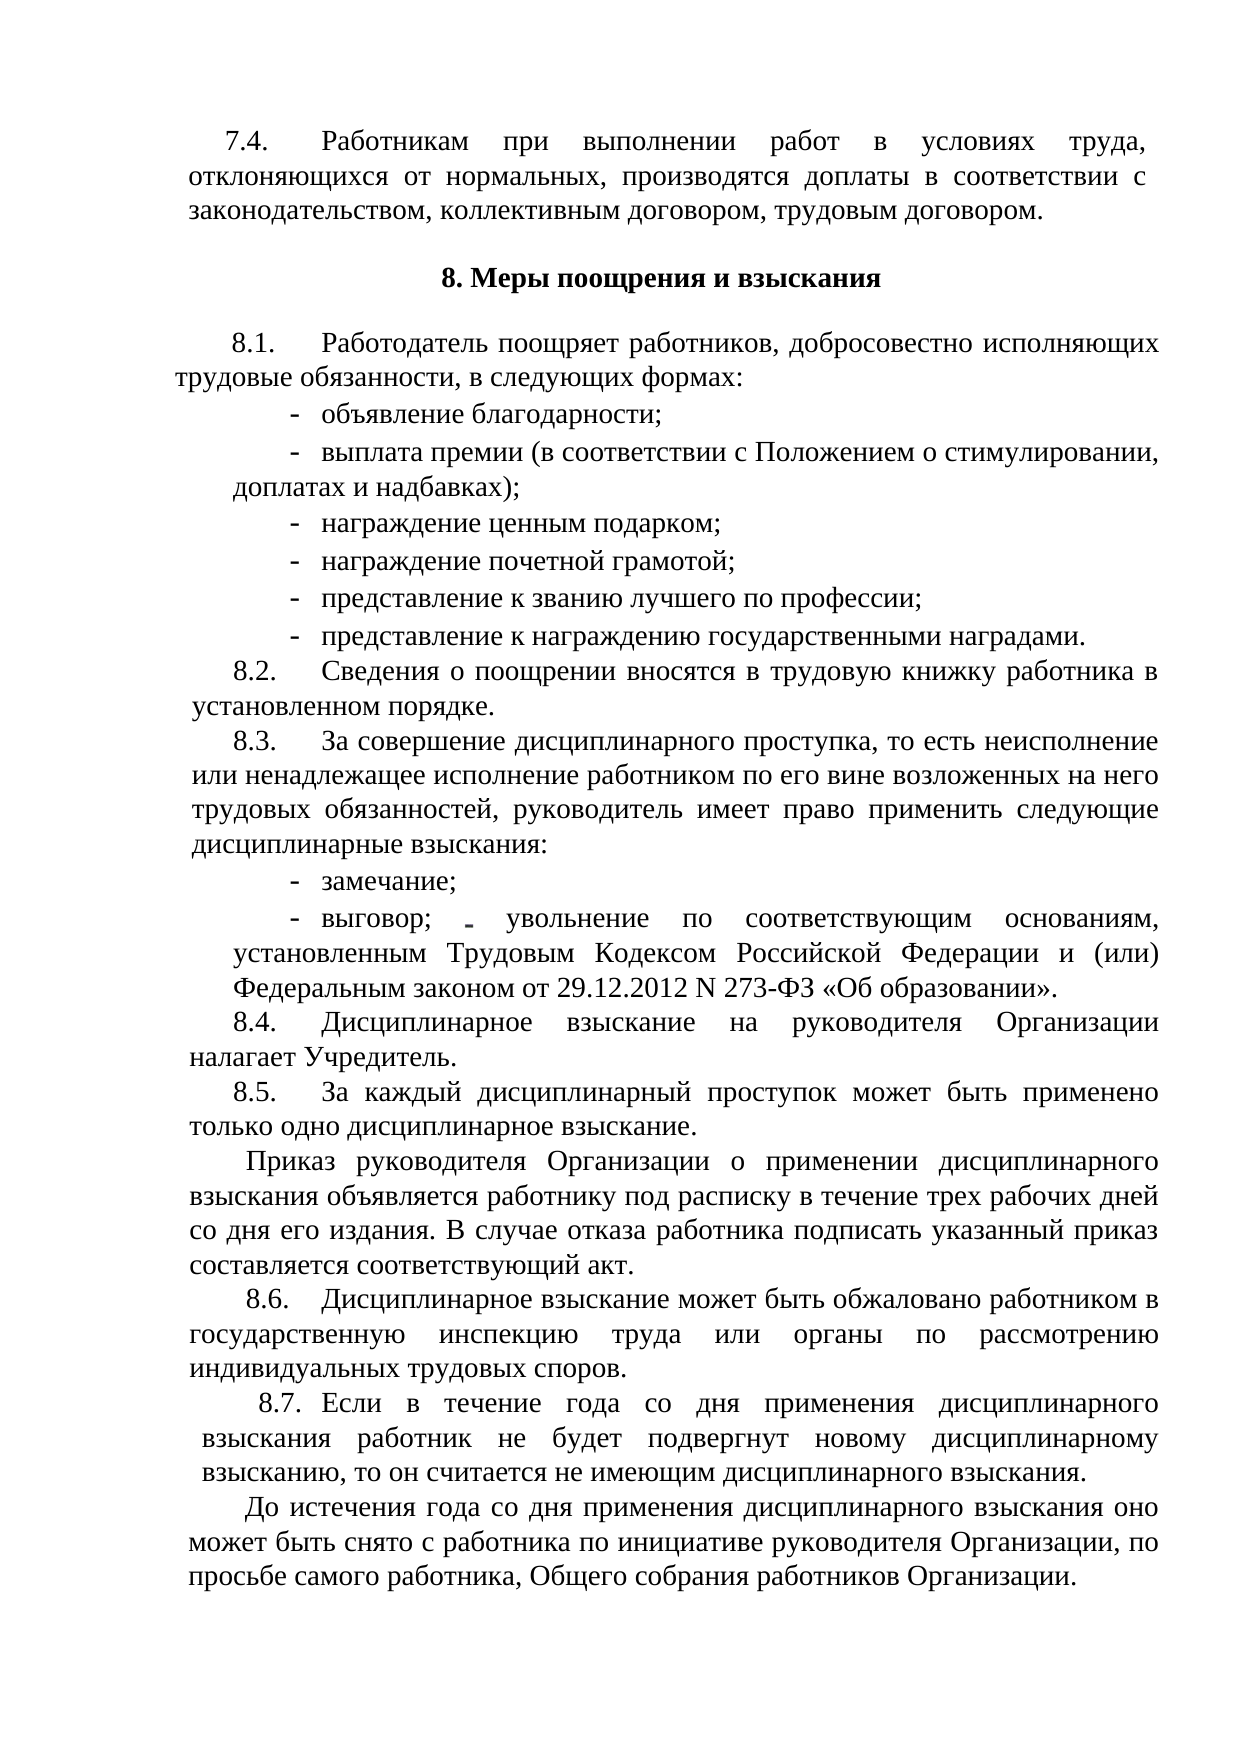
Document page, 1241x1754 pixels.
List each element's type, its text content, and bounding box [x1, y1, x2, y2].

list замечание; [233, 861, 1160, 897]
list награждение почетной грамотой; [233, 541, 1160, 577]
list представление к награждению государственными наградами. [233, 616, 1160, 652]
list выплата премии (в соответствии с Положением о стимулировании, доплатах и надбавках); [233, 432, 1160, 502]
text 8.7. Если в течение года со дня применения дисциплинарного взыскания работник не будет подвергнут новому дисциплинарному взысканию, то он считается не имеющим дисциплинарного взыскания. [202, 1386, 1160, 1488]
text 8.2. Сведения о поощрении вносятся в трудовую книжку работника в установленном порядке. [192, 653, 1160, 721]
text 7.4. Работникам при выполнении работ в условиях труда, отклоняющихся от нормальных, производятся доплаты в соответствии с законодательством, коллективным договором, трудовым договором. [188, 123, 1147, 226]
picture [464, 924, 474, 928]
text 8.4. Дисциплинарное взыскание на руководителя Организации налагает Учредитель. [189, 1004, 1160, 1073]
text 8. Меры поощрения и взыскания [173, 260, 1149, 294]
text Приказ руководителя Организации о применении дисциплинарного взыскания объявляется работнику под расписку в течение трех рабочих дней со дня его издания. В случае отказа работника подписать указанный приказ составляется соответствующий акт. [189, 1143, 1160, 1280]
list объявление благодарности; [233, 394, 1160, 430]
text 8.3. За совершение дисциплинарного проступка, то есть неисполнение или ненадлежащее исполнение работником по его вине возложенных на него трудовых обязанностей, руководитель имеет право применить следующие дисциплинарные взыскания: [192, 723, 1160, 859]
text 8.6. Дисциплинарное взыскание может быть обжаловано работником в государственную инспекцию труда или органы по рассмотрению индивидуальных трудовых споров. [189, 1282, 1160, 1384]
text 8.5. За каждый дисциплинарный проступок может быть применено только одно дисциплинарное взыскание. [189, 1074, 1160, 1142]
text 8.1. Работодатель поощряет работников, добросовестно исполняющих трудовые обязанности, в следующих формах: [175, 325, 1160, 393]
text До истечения года со дня применения дисциплинарного взыскания оно может быть снято с работника по инициативе руководителя Организации, по просьбе самого работника, Общего собрания работников Организации. [188, 1489, 1160, 1592]
list представление к званию лучшего по профессии; [233, 578, 1160, 614]
list награждение ценным подарком; [233, 504, 1160, 539]
list выговор; увольнение по соответствующим основаниям, установленным Трудовым Кодексом Российской Федерации и (или) Федеральным законом от 29.12.2012 N 273-ФЗ «Об образовании». [233, 898, 1160, 1003]
